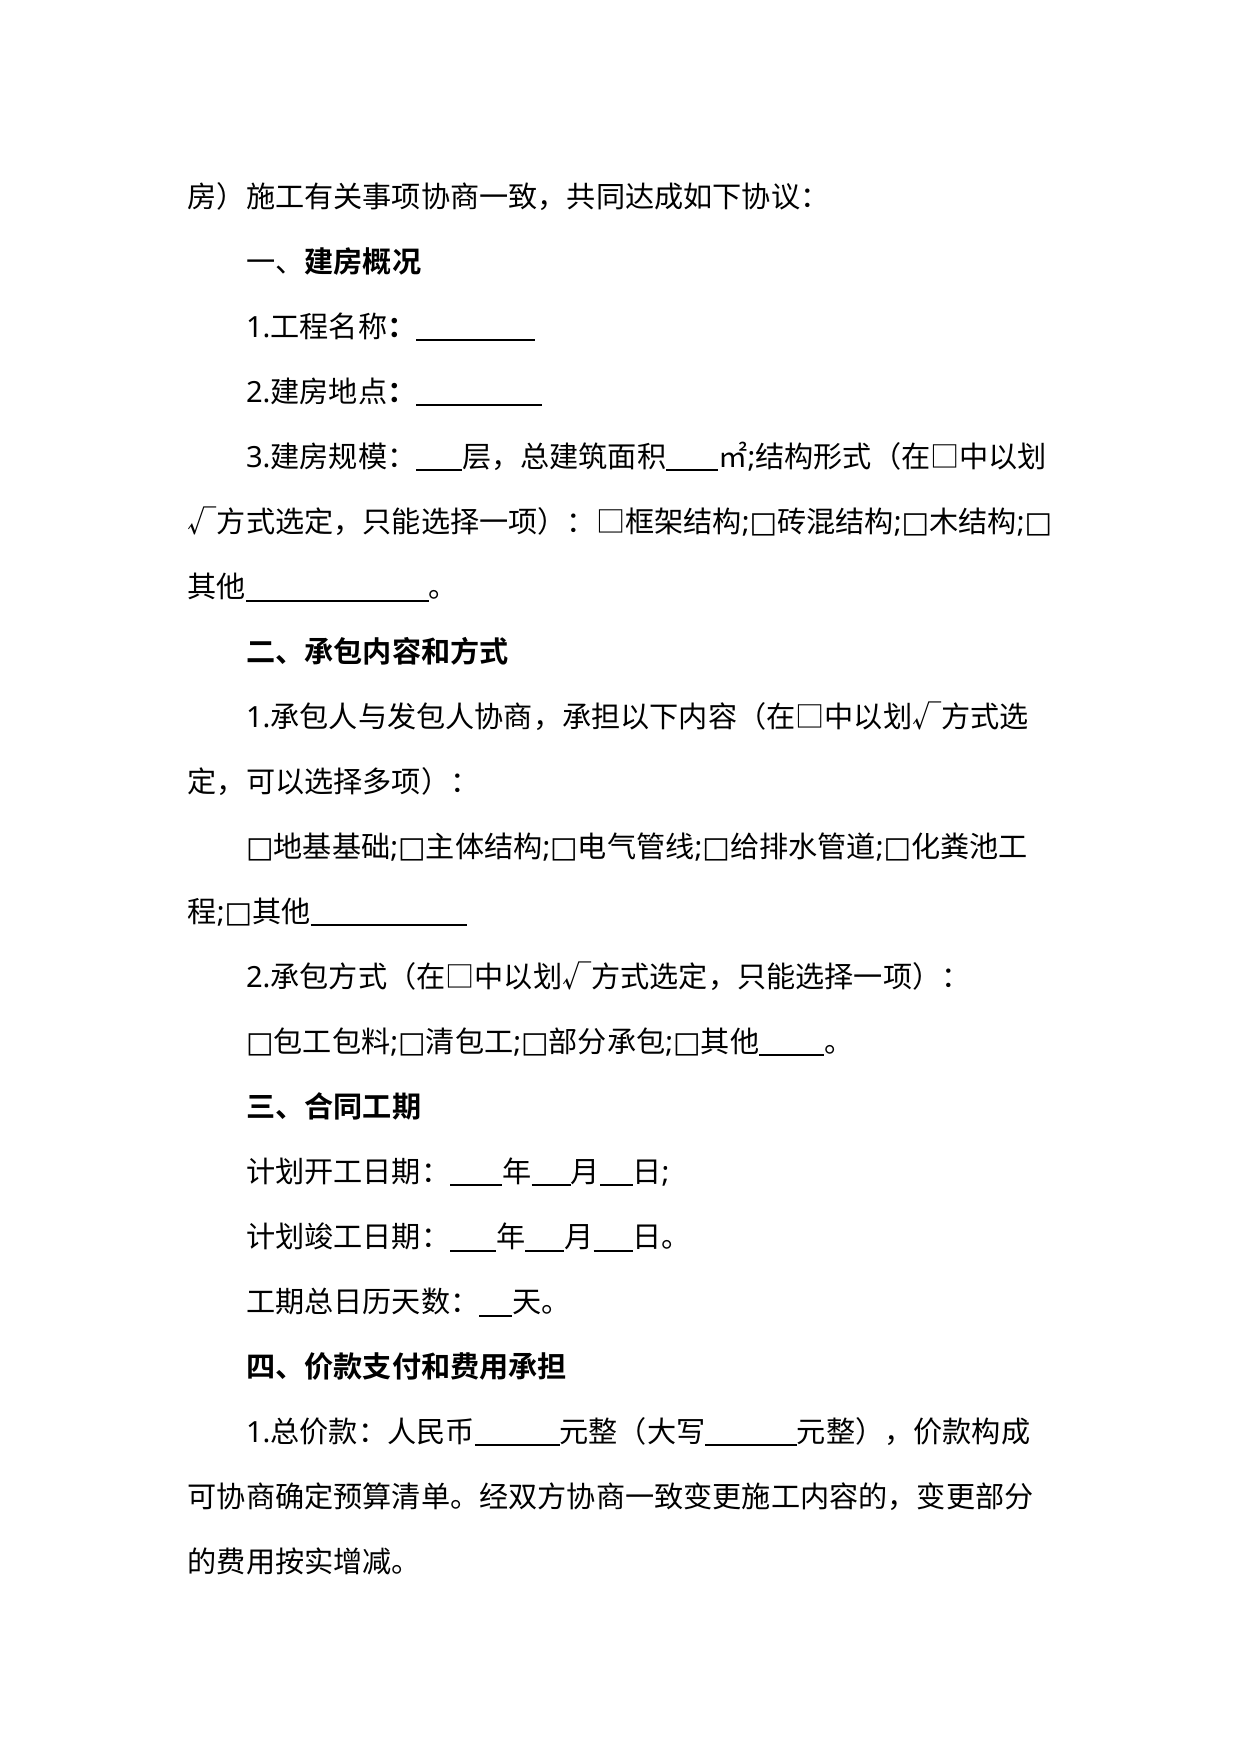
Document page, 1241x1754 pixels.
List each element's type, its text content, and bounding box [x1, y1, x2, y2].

text 2.承包方式（在□中以划√方式选定，只能选择一项）： [187, 942, 1053, 1007]
text 1.工程名称： [187, 292, 1053, 357]
text 二、承包内容和方式 [187, 617, 1053, 682]
text 2.建房地点： [187, 357, 1053, 422]
text 1.承包人与发包人协商，承担以下内容（在□中以划√方式选定，可以选择多项）： [187, 682, 1053, 812]
text 3.建房规模： 层，总建筑面积 ㎡;结构形式（在□中以划√方式选定，只能选择一项）：□框架结构;□砖混结构;□木结构;□其他 。 [187, 422, 1053, 617]
text 四、价款支付和费用承担 [187, 1332, 1053, 1397]
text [187, 162, 1053, 227]
list 建房概况 [187, 227, 1053, 292]
text □地基基础;□主体结构;□电气管线;□给排水管道;□化粪池工程;□其他 [187, 812, 1053, 942]
text 三、合同工期 [187, 1072, 1053, 1137]
text 计划竣工日期： 年 月 日。 [187, 1202, 1053, 1267]
text 1.总价款：人民币 元整（大写 元整），价款构成可协商确定预算清单。经双方协商一致变更施工内容的，变更部分的费用按实增减。 [187, 1397, 1053, 1592]
text 计划开工日期： 年 月 日; [187, 1137, 1053, 1202]
text 工期总日历天数： 天。 [187, 1267, 1053, 1332]
text □包工包料;□清包工;□部分承包;□其他 。 [187, 1007, 1053, 1072]
